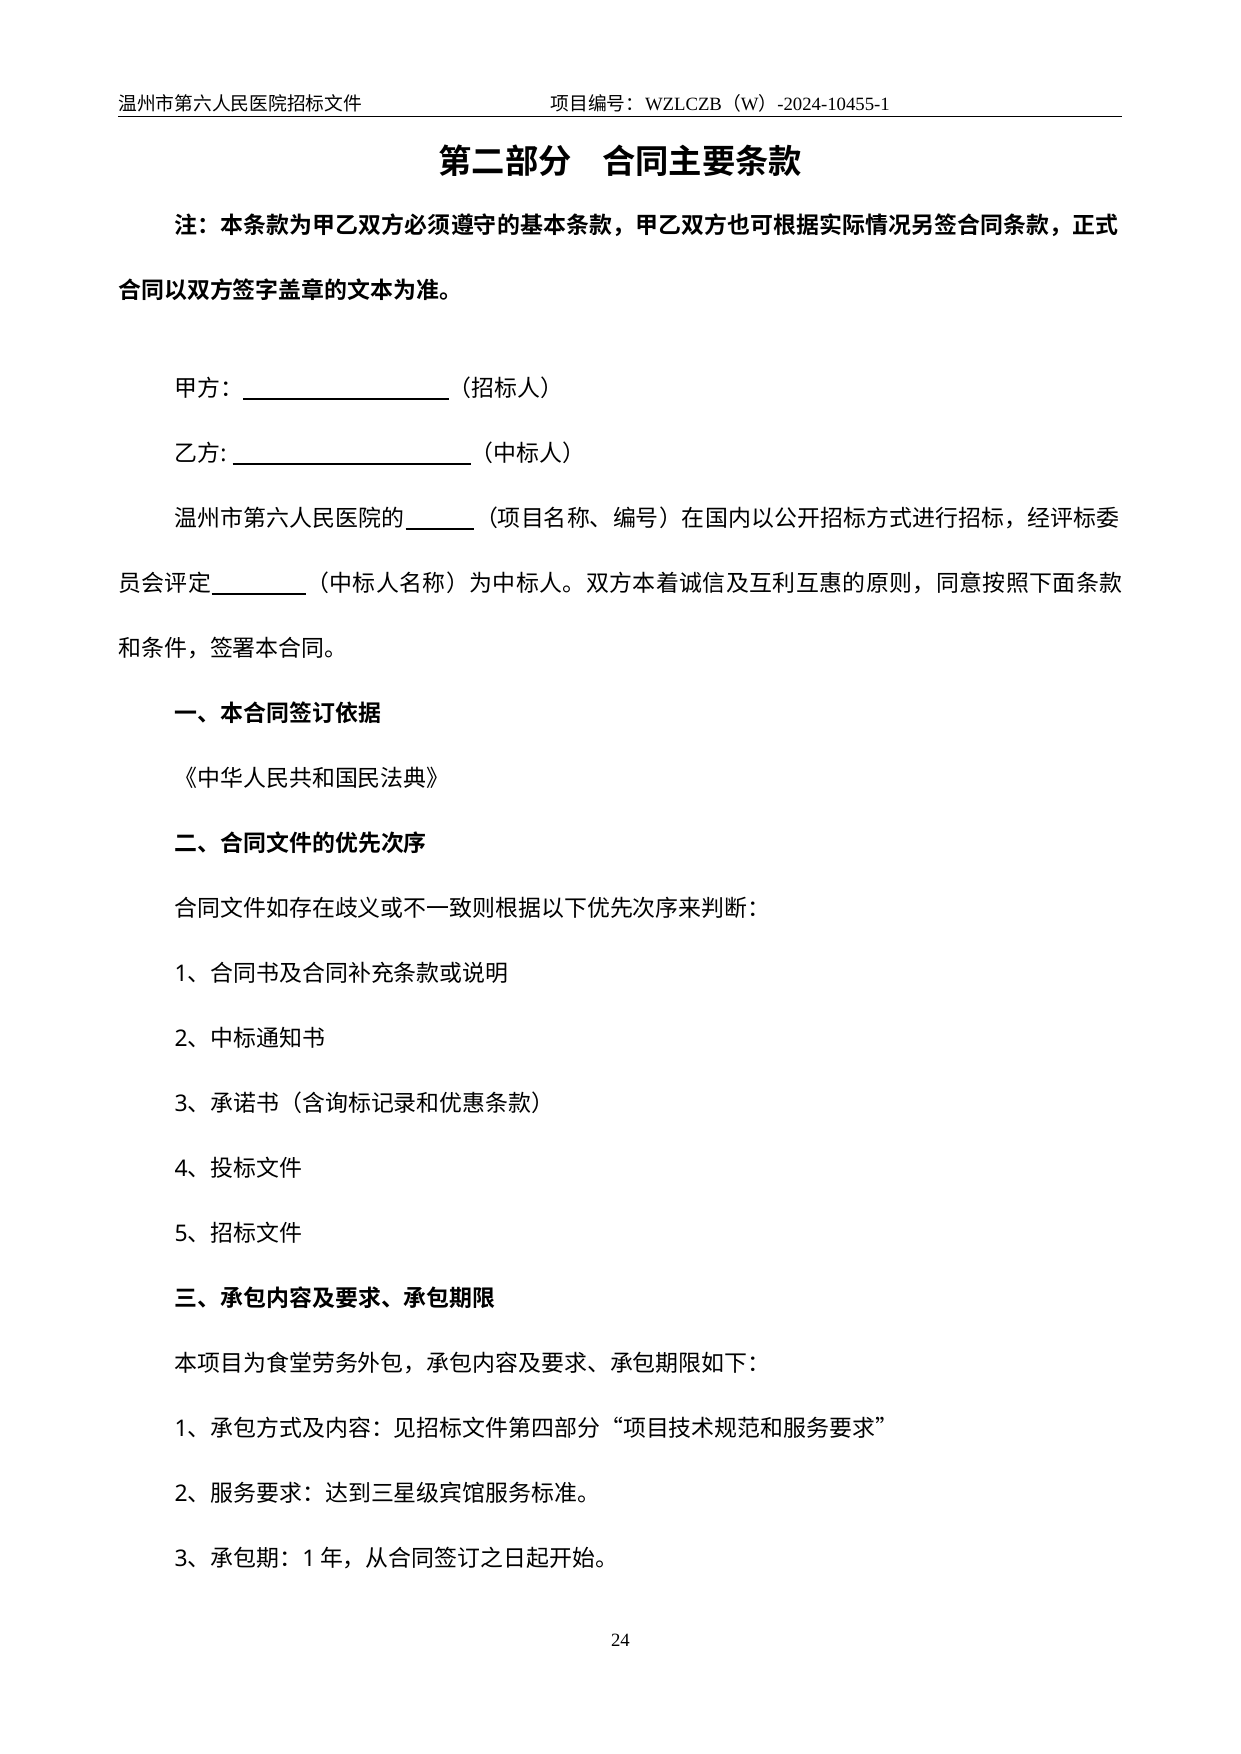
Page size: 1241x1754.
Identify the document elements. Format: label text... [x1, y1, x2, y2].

text 2、中标通知书 [118, 1003, 1122, 1068]
text 《中华人民共和国民法典》 [118, 743, 1122, 808]
text 合同文件如存在歧义或不一致则根据以下优先次序来判断： [118, 873, 1122, 938]
text 4、投标文件 [118, 1133, 1122, 1198]
text 二、合同文件的优先次序 [118, 808, 1122, 873]
text 一、本合同签订依据 [118, 678, 1122, 743]
text 3、承包期：1年，从合同签订之日起开始。 [118, 1523, 1122, 1588]
text 三、承包内容及要求、承包期限 [118, 1263, 1122, 1328]
text 1、承包方式及内容：见招标文件第四部分“项目技术规范和服务要求” [118, 1393, 1122, 1458]
text 注：本条款为甲乙双方必须遵守的基本条款，甲乙双方也可根据实际情况另签合同条款，正式合同以双方签字盖章的文本为准。 [118, 191, 1122, 321]
subtitle 第二部分 合同主要条款 [118, 126, 1122, 191]
text 本项目为食堂劳务外包，承包内容及要求、承包期限如下： [118, 1328, 1122, 1393]
text 甲方： （招标人） [118, 353, 1122, 418]
text 1、合同书及合同补充条款或说明 [118, 938, 1122, 1003]
text 乙方: （中标人） [118, 418, 1122, 483]
text 2、服务要求：达到三星级宾馆服务标准。 [118, 1458, 1122, 1523]
text 5、招标文件 [118, 1198, 1122, 1263]
text 温州市第六人民医院的 （项目名称、编号）在国内以公开招标方式进行招标，经评标委员会评定 （中标人名称）为中标人。双方本着诚信及互利互惠的原则，同意按照下面条款和条件，签署本合同。 [118, 483, 1122, 678]
text 3、承诺书（含询标记录和优惠条款） [118, 1068, 1122, 1133]
